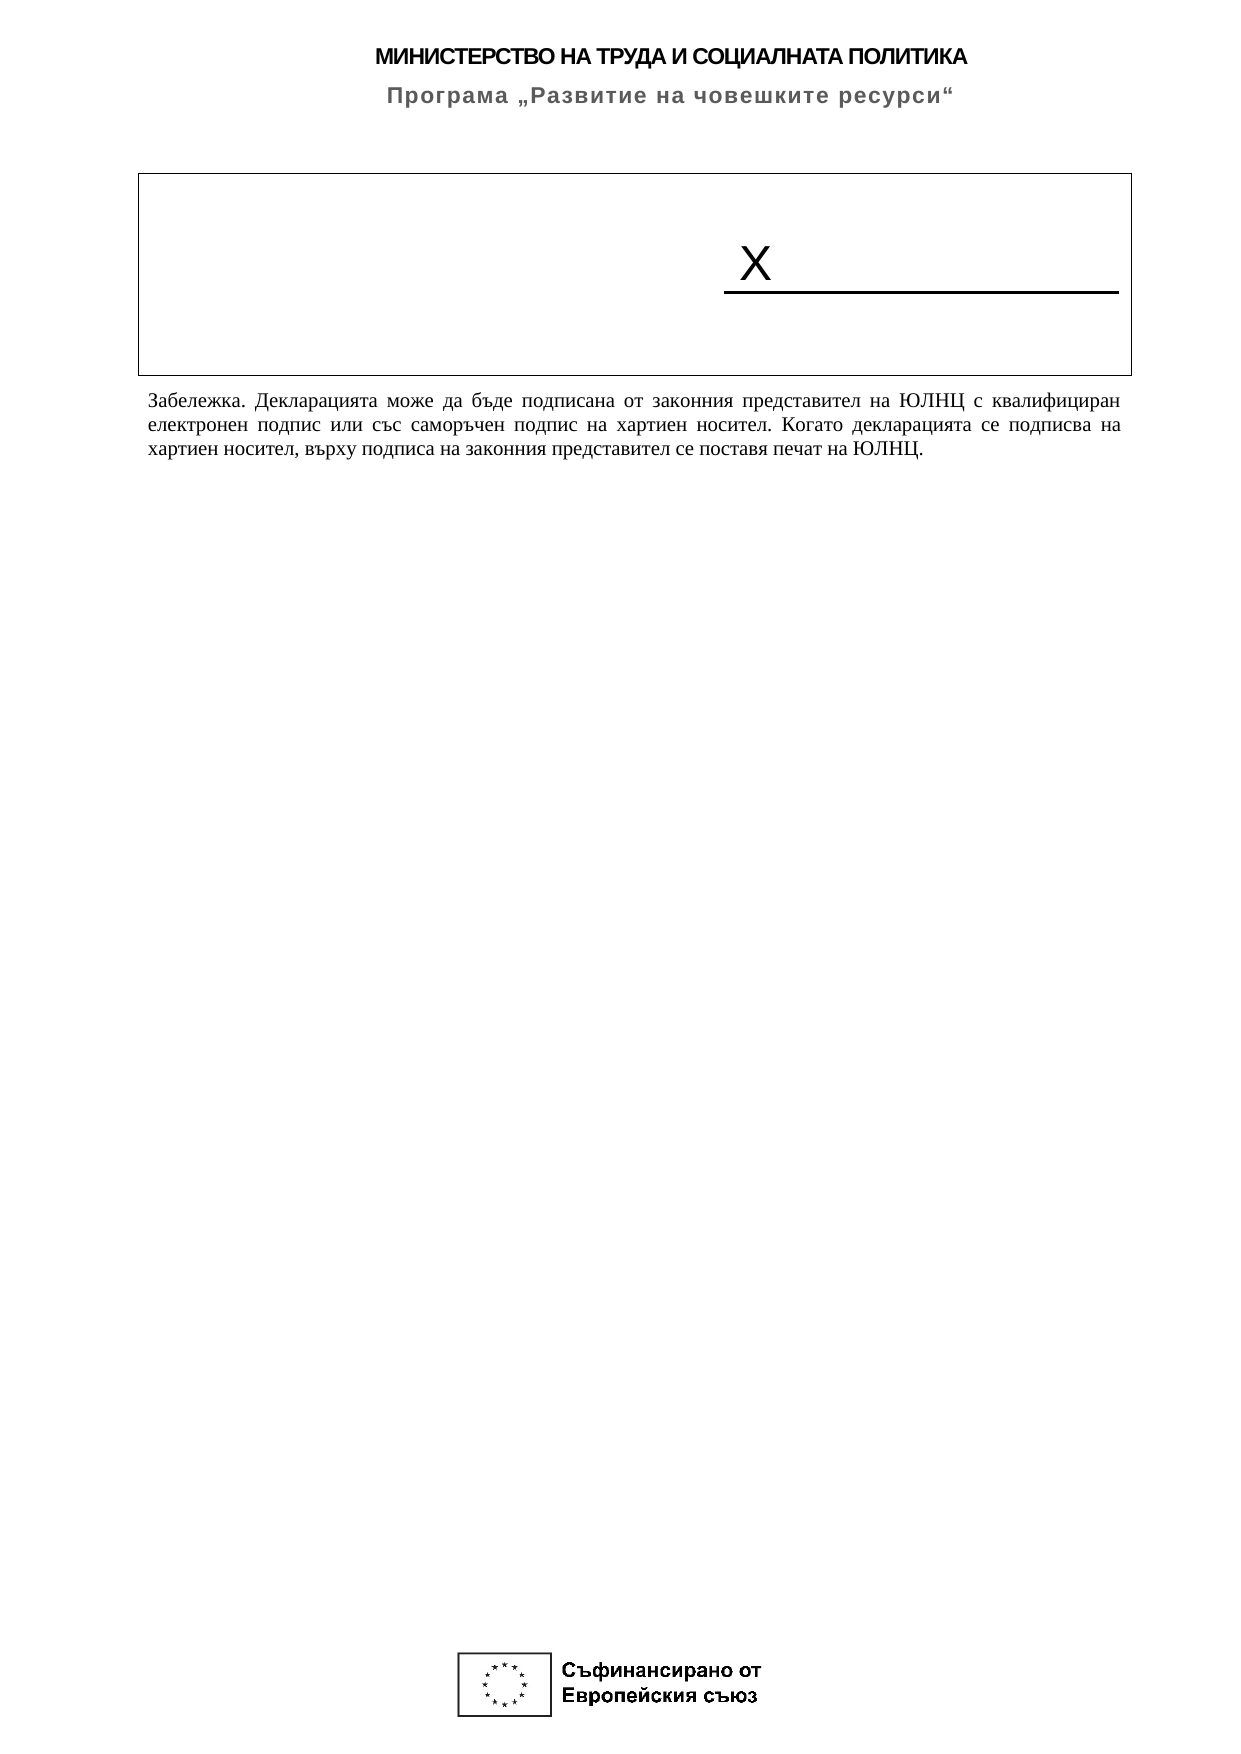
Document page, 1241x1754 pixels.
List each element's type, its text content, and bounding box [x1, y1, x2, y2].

text Забележка. Декларацията може да бъде подписана от законния представител на ЮЛНЦ с квалифициран електронен подпис или със саморъчен подпис на хартиен носител. Когато декларацията се подписва на хартиен носител, върху подписа на законния представител се поставя печат на ЮЛНЦ. [148, 388, 1122, 460]
picture [455, 1650, 781, 1719]
